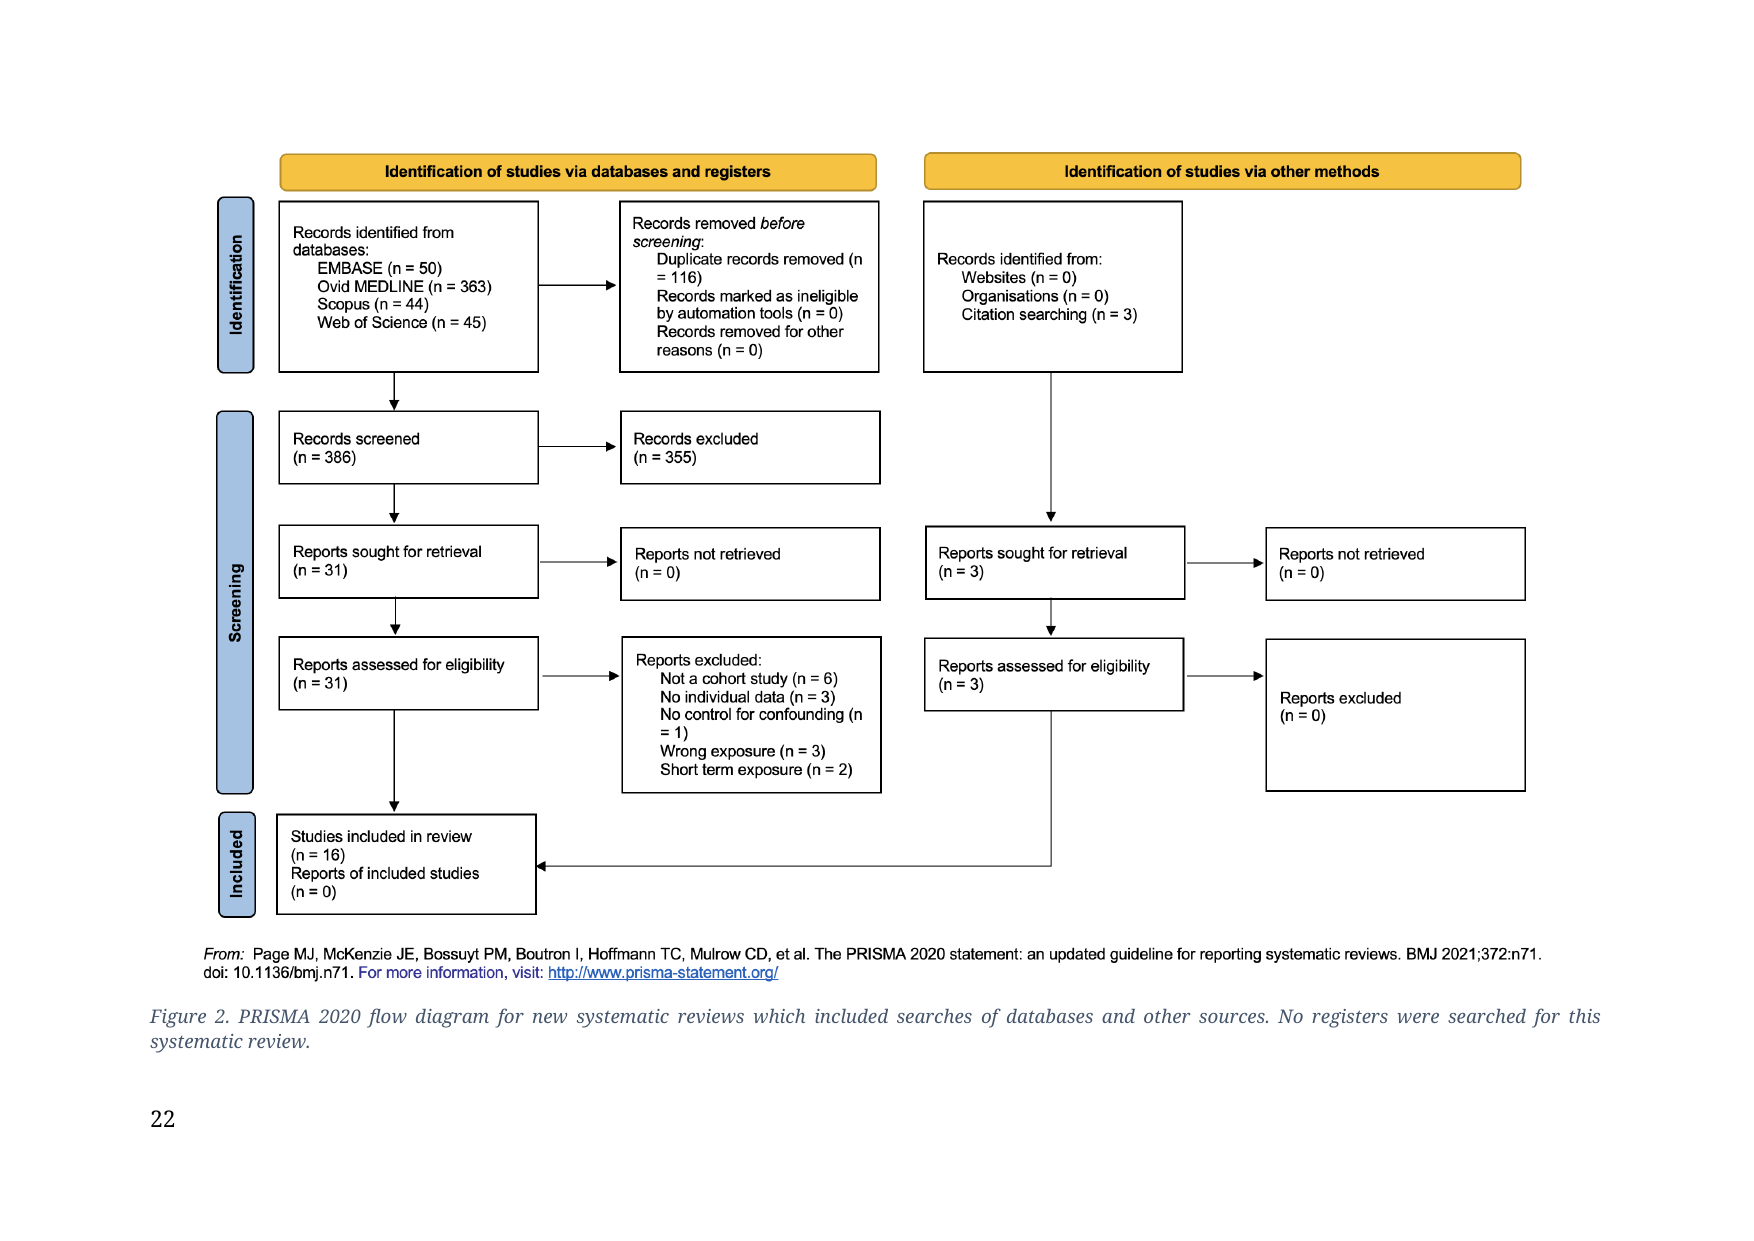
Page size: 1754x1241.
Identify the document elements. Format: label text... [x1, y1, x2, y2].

picture [150, 150, 1604, 988]
text Figure 2. PRISMA 2020 flow diagram for new systematic reviews which included searches of databases and other sources. No registers were searched for this systematic review. [150, 1003, 1604, 1054]
